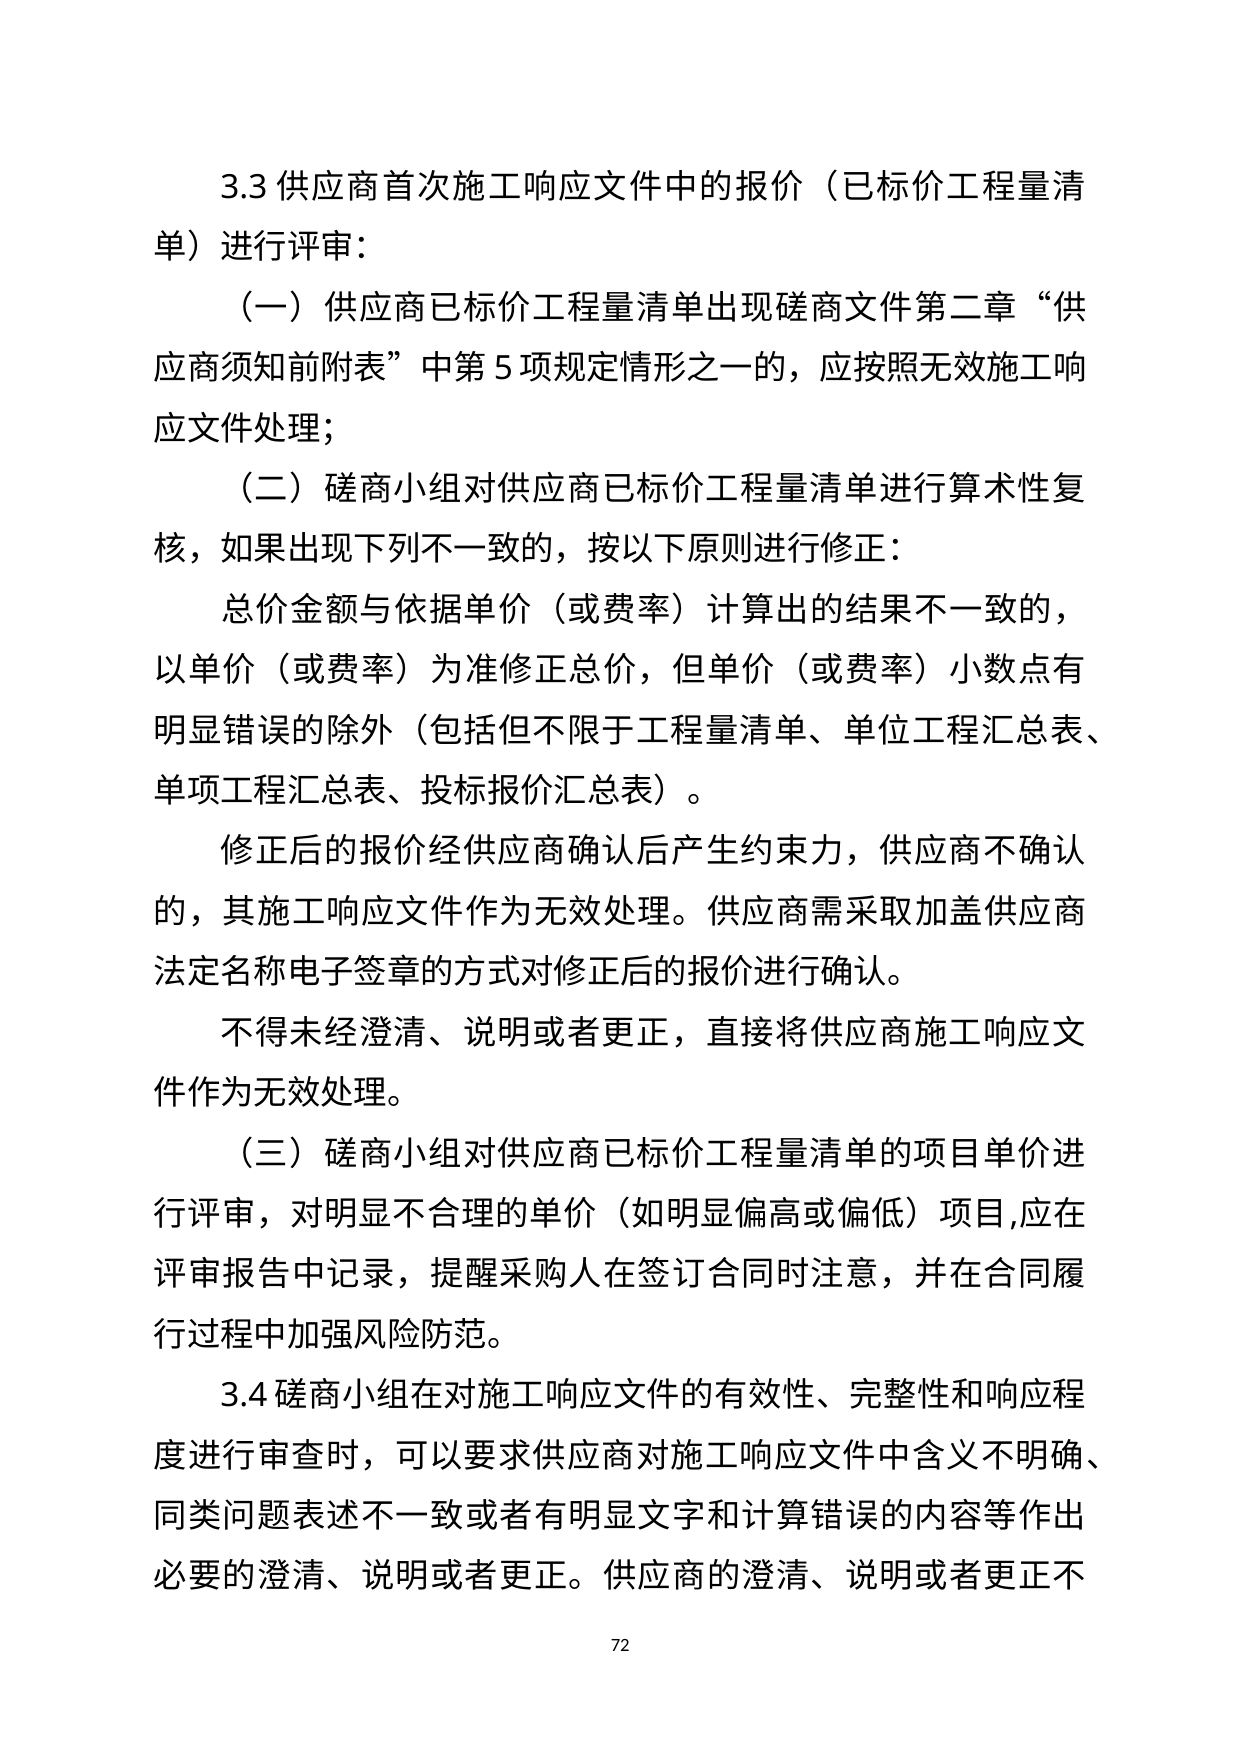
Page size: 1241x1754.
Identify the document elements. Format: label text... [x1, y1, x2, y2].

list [153, 1358, 1087, 1600]
list 3.3供应商首次施工响应文件中的报价（已标价工程量清单）进行评审： [153, 150, 1087, 271]
list （三）磋商小组对供应商已标价工程量清单的项目单价进行评审，对明显不合理的单价（如明显偏高或偏低）项目,应在评审报告中记录，提醒采购人在签订合同时注意，并在合同履行过程中加强风险防范。 [153, 1117, 1087, 1358]
list （二）磋商小组对供应商已标价工程量清单进行算术性复核，如果出现下列不一致的，按以下原则进行修正： [153, 452, 1087, 573]
text 不得未经澄清、说明或者更正，直接将供应商施工响应文件作为无效处理。 [153, 996, 1087, 1117]
text 总价金额与依据单价（或费率）计算出的结果不一致的，以单价（或费率）为准修正总价，但单价（或费率）小数点有明显错误的除外（包括但不限于工程量清单、单位工程汇总表、单项工程汇总表、投标报价汇总表）。 [153, 573, 1087, 814]
text 修正后的报价经供应商确认后产生约束力，供应商不确认的，其施工响应文件作为无效处理。供应商需采取加盖供应商法定名称电子签章的方式对修正后的报价进行确认。 [153, 814, 1087, 996]
list （一）供应商已标价工程量清单出现磋商文件第二章“供应商须知前附表”中第5项规定情形之一的，应按照无效施工响应文件处理； [153, 271, 1087, 452]
